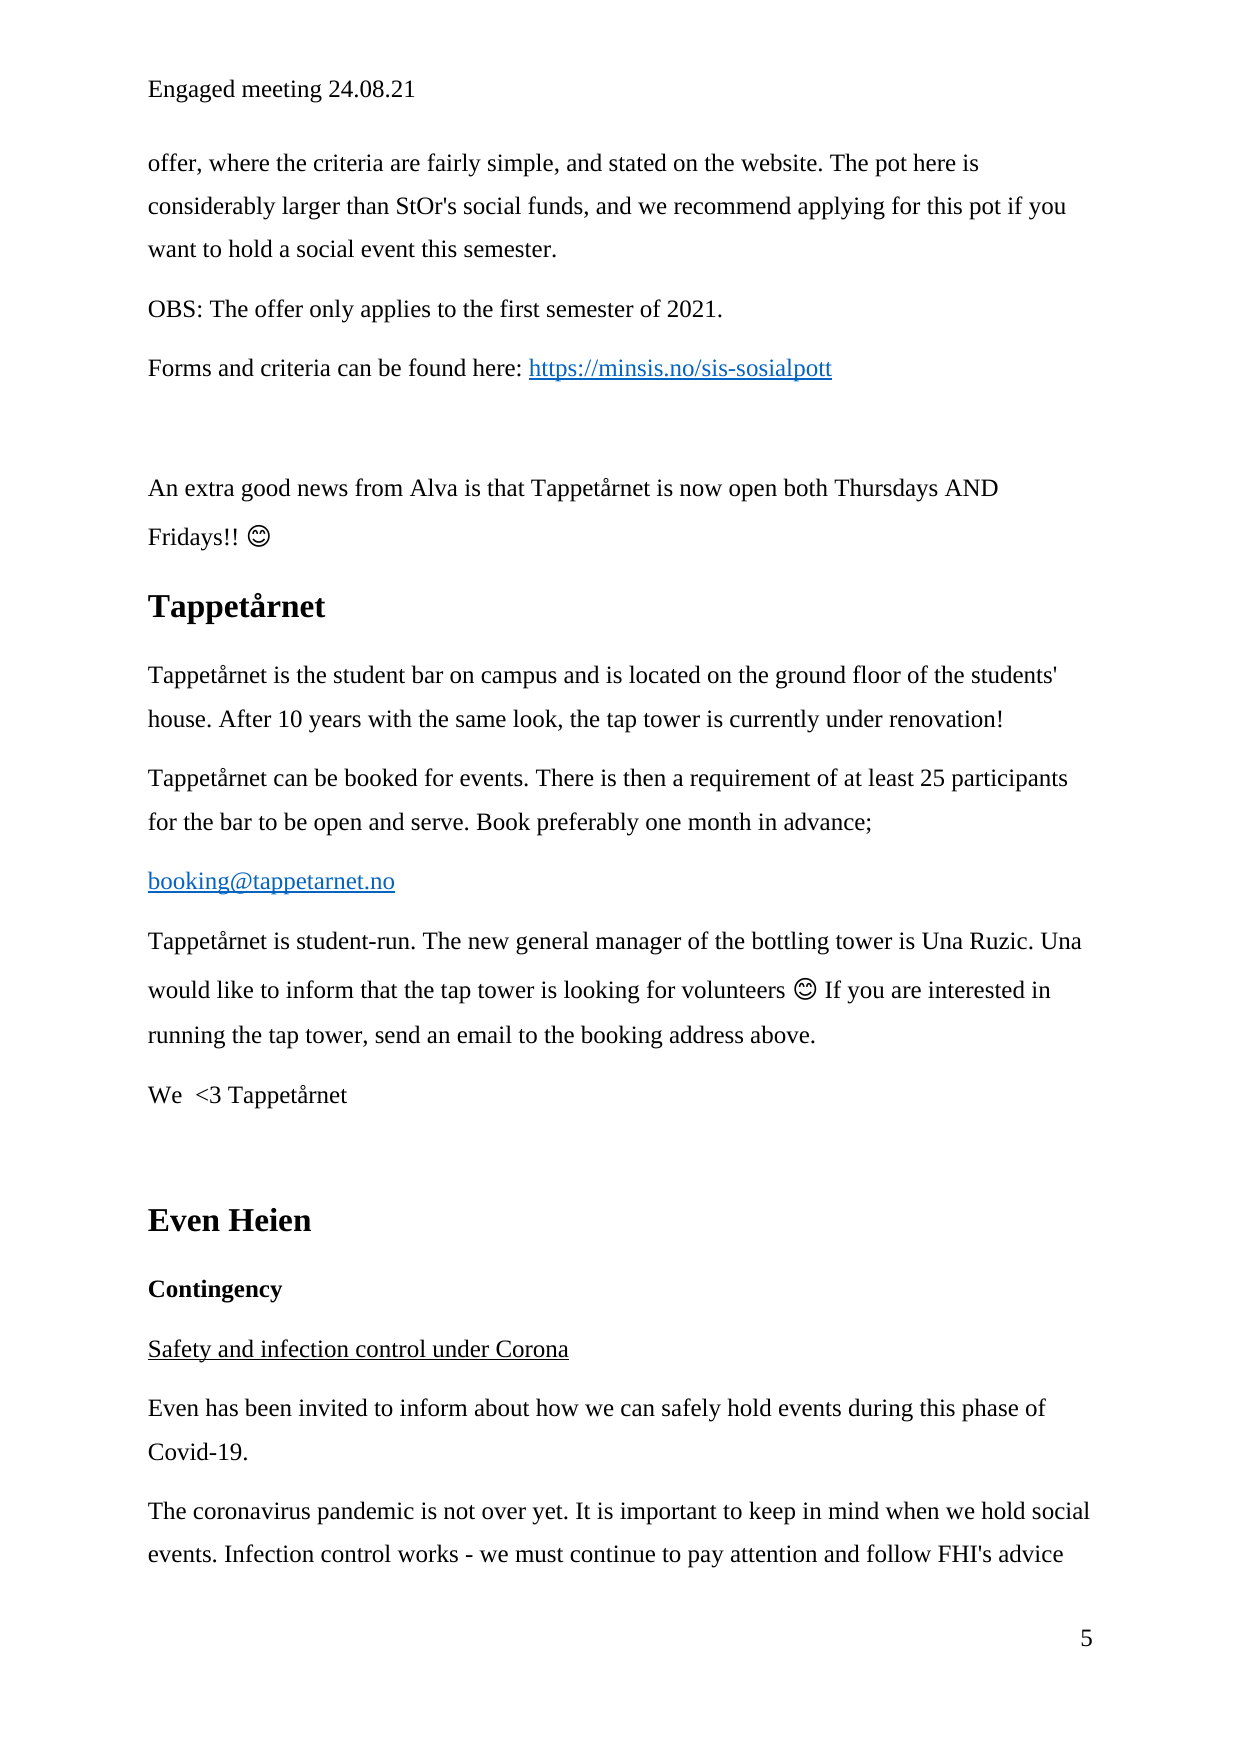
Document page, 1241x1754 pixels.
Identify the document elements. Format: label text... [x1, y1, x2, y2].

text Contingency [148, 1274, 1093, 1303]
text booking@tappetarnet.no [148, 866, 1093, 895]
text Forms and criteria can be found here: https://minsis.no/sis-sosialpott [148, 353, 1093, 382]
text Even Heien [148, 1200, 1093, 1238]
text An extra good news from Alva is that Tappetårnet is now open both Thursdays AND Fridays!! 😊 [148, 473, 1093, 553]
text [148, 148, 1093, 263]
text Tappetårnet is the student bar on campus and is located on the ground floor of the students' house. After 10 years with the same look, the tap tower is currently under renovation! [148, 661, 1093, 732]
text Tappetårnet is student-run. The new general manager of the bottling tower is Una Ruzic. Una would like to inform that the tap tower is looking for volunteers 😊 If you are interested in running the tap tower, send an email to the booking address above. [148, 926, 1093, 1049]
text Tappetårnet [148, 586, 1093, 625]
text We <3 Tappetårnet [148, 1080, 1093, 1109]
text Safety and infection control under Corona [148, 1334, 1093, 1362]
text Tappetårnet can be booked for events. There is then a requirement of at least 25 participants for the bar to be open and serve. Book preferably one month in advance; [148, 763, 1093, 835]
text OBS: The offer only applies to the first semester of 2021. [148, 294, 1093, 322]
text Even has been invited to inform about how we can safely hold events during this phase of Covid-19. [148, 1393, 1093, 1465]
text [148, 1496, 1093, 1568]
